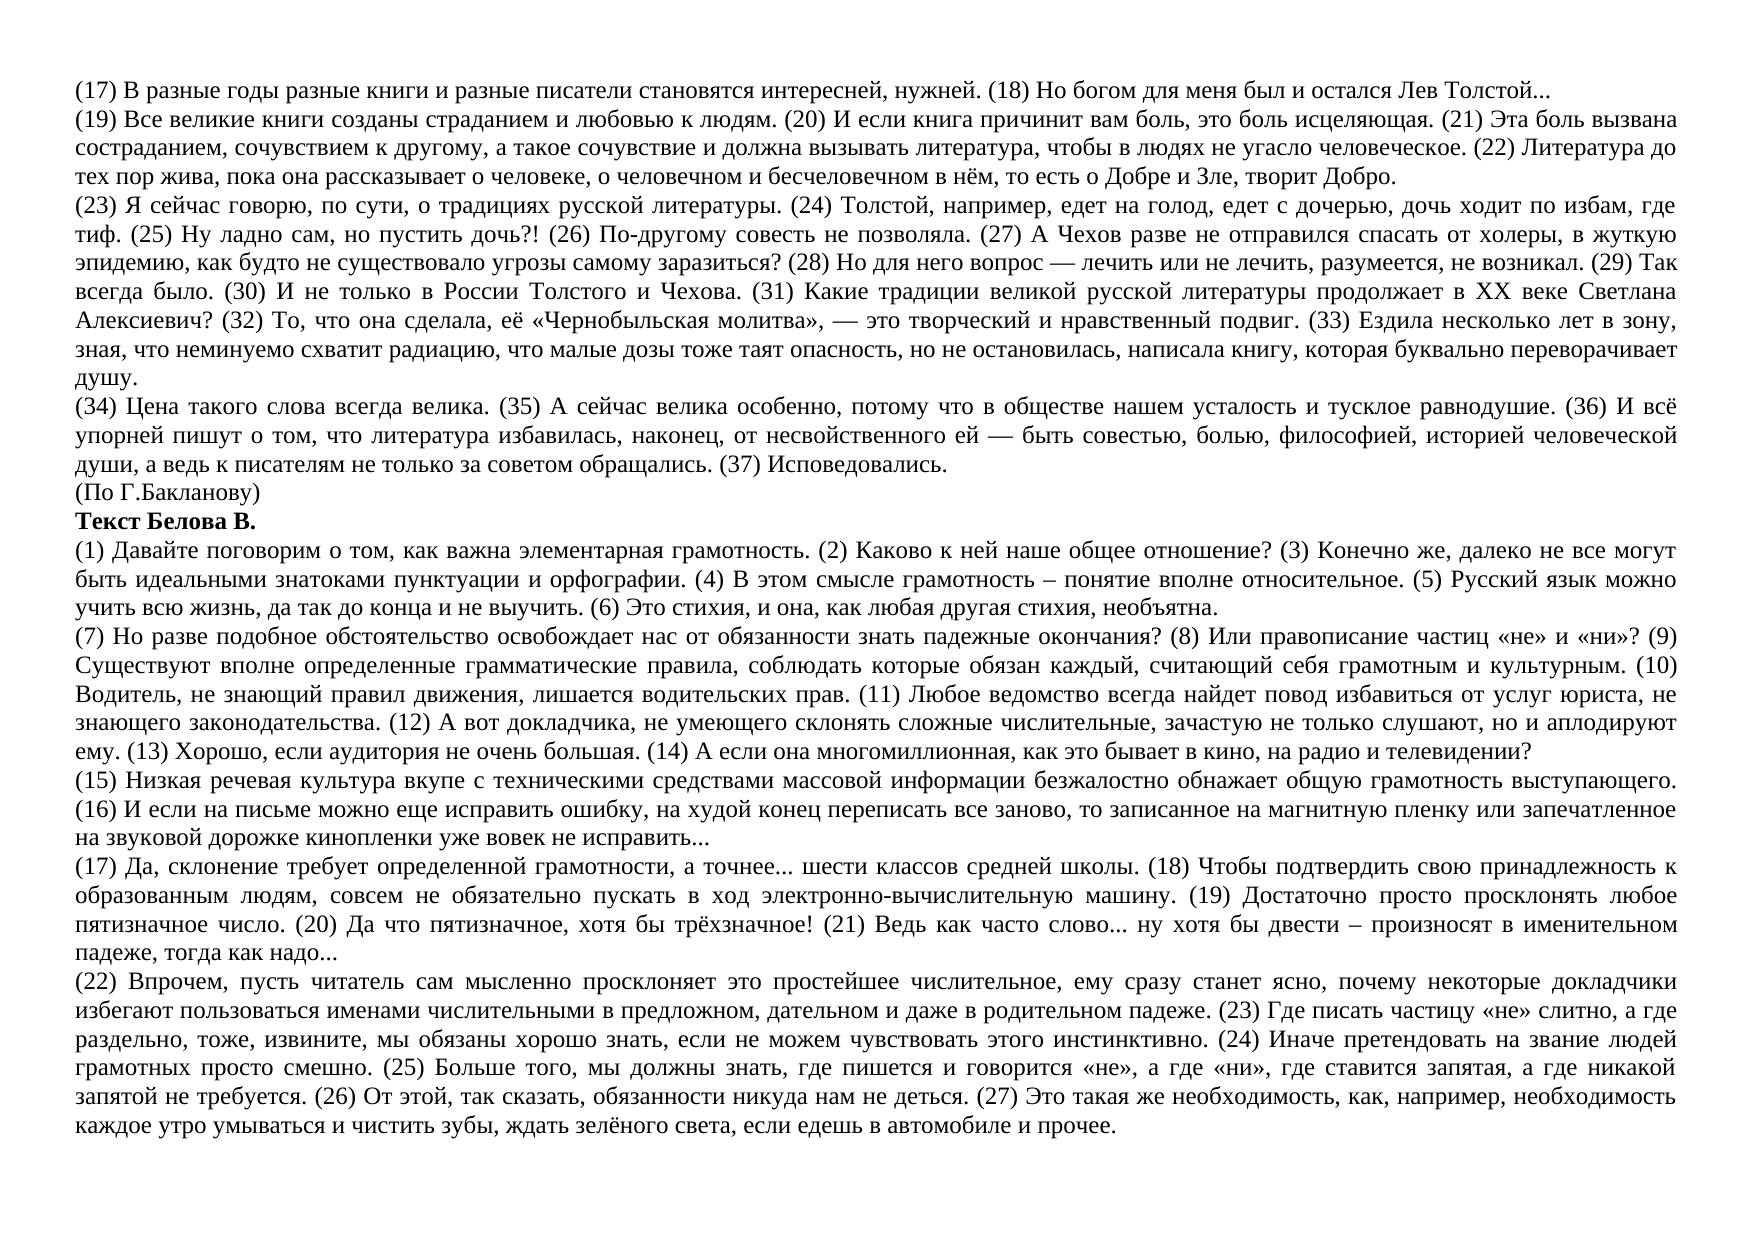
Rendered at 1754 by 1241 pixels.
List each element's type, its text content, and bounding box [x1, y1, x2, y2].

text (23) Я сейчас говорю, по сути, о традициях русской литературы. (24) Толстой, например, едет на голод, едет с дочерью, дочь ходит по избам, где тиф. (25) Ну ладно сам, но пустить дочь?! (26) По-другому совесть не позволяла. (27) А Чехов разве не отправился спасать от холеры, в жуткую эпидемию, как будто не существовало угрозы самому заразиться? (28) Но для него вопрос — лечить или не лечить, разумеется, не возникал. (29) Так всегда было. (30) И не только в России Толстого и Чехова. (31) Какие традиции великой русской литературы продолжает в ХХ веке Светлана Алексиевич? (32) То, что она сделала, её «Чернобыльская молитва», — это творческий и нравственный подвиг. (33) Ездила несколько лет в зону, зная, что неминуемо схватит радиацию, что малые дозы тоже таят опасность, но не остановилась, написала книгу, которая буквально переворачивает душу. [75, 190, 1679, 391]
text (17) В разные годы разные книги и разные писатели становятся интересней, нужней. (18) Но богом для меня был и остался Лев Толстой... [75, 75, 1679, 104]
text (1) Давайте поговорим о том, как важна элементарная грамотность. (2) Каково к ней наше общее отношение? (3) Конечно же, далеко не все могут быть идеальными знатоками пунктуации и орфографии. (4) В этом смысле грамотность – понятие вполне относительное. (5) Русский язык можно учить всю жизнь, да так до конца и не выучить. (6) Это стихия, и она, как любая другая стихия, необъятна. [75, 535, 1679, 621]
text Текст Белова В. [75, 506, 1679, 535]
text (15) Низкая речевая культура вкупе с техническими средствами массовой информации безжалостно обнажает общую грамотность выступающего. (16) И если на письме можно еще исправить ошибку, на худой конец переписать все заново, то записанное на магнитную пленку или запечатленное на звуковой дорожке кинопленки уже вовек не исправить... [75, 765, 1679, 851]
text (7) Но разве подобное обстоятельство освобождает нас от обязанности знать падежные окончания? (8) Или правописание частиц «не» и «ни»? (9) Существуют вполне определенные грамматические правила, соблюдать которые обязан каждый, считающий себя грамотным и культурным. (10) Водитель, не знающий правил движения, лишается водительских прав. (11) Любое ведомство всегда найдет повод избавиться от услуг юриста, не знающего законодательства. (12) А вот докладчика, не умеющего склонять сложные числительные, зачастую не только слушают, но и аплодируют ему. (13) Хорошо, если аудитория не очень большая. (14) А если она многомиллионная, как это бывает в кино, на радио и телевидении? [75, 621, 1679, 765]
text (34) Цена такого слова всегда велика. (35) А сейчас велика особенно, потому что в обществе нашем усталость и тусклое равнодушие. (36) И всё упорней пишут о том, что литература избавилась, наконец, от несвойственного ей — быть совестью, болью, философией, историей человеческой души, а ведь к писателям не только за советом обращались. (37) Исповедовались. [75, 391, 1679, 477]
text (17) Да, склонение требует определенной грамотности, а точнее... шести классов средней школы. (18) Чтобы подтвердить свою принадлежность к образованным людям, совсем не обязательно пускать в ход электронно-вычислительную машину. (19) Достаточно просто просклонять любое пятизначное число. (20) Да что пятизначное, хотя бы трёхзначное! (21) Ведь как часто слово... ну хотя бы двести – произносят в именительном падеже, тогда как надо... [75, 851, 1679, 966]
text (По Г.Бакланову) [75, 477, 1679, 506]
text (19) Все великие книги созданы страданием и любовью к людям. (20) И если книга причинит вам боль, это боль исцеляющая. (21) Эта боль вызвана состраданием, сочувствием к другому, а такое сочувствие и должна вызывать литература, чтобы в людях не угасло человеческое. (22) Литература до тех пор жива, пока она рассказывает о человеке, о человечном и бесчеловечном в нём, то есть о Добре и Зле, творит Добро. [75, 104, 1679, 190]
text (22) Впрочем, пусть читатель сам мысленно просклоняет это простейшее числительное, ему сразу станет ясно, почему некоторые докладчики избегают пользоваться именами числительными в предложном, дательном и даже в родительном падеже. (23) Где писать частицу «не» слитно, а где раздельно, тоже, извините, мы обязаны хорошо знать, если не можем чувствовать этого инстинктивно. (24) Иначе претендовать на звание людей грамотных просто смешно. (25) Больше того, мы должны знать, где пишется и говорится «не», а где «ни», где ставится запятая, а где никакой запятой не требуется. (26) От этой, так сказать, обязанности никуда нам не деться. (27) Это такая же необходимость, как, например, необходимость каждое утро умываться и чистить зубы, ждать зелёного света, если едешь в автомобиле и прочее. [75, 966, 1679, 1139]
